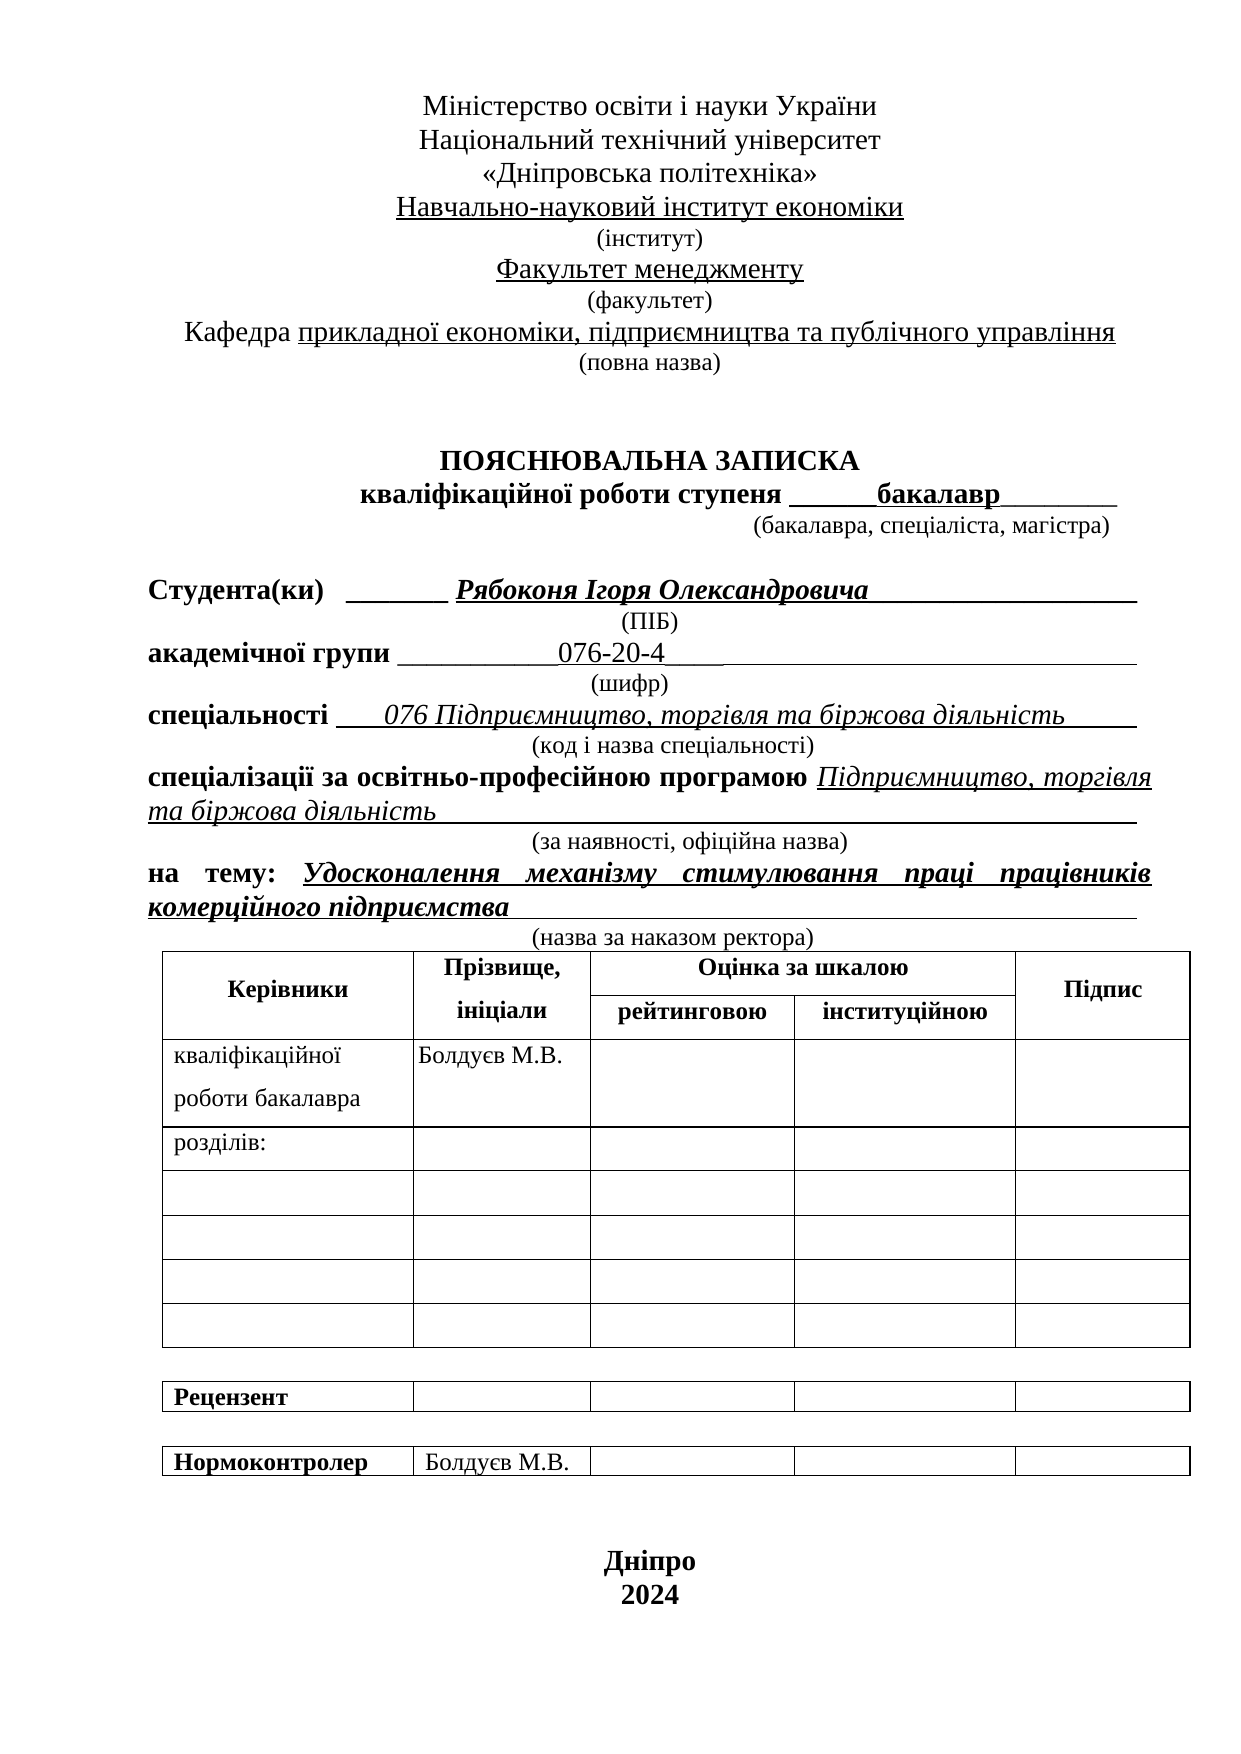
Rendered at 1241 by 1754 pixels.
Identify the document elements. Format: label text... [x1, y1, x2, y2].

table_cell кваліфікаційної роботи бакалавра [163, 1040, 413, 1126]
table_cell інституційною [795, 996, 1015, 1039]
table_header [591, 1447, 794, 1475]
text Факультет менеджменту [148, 251, 1152, 285]
table_cell [163, 1304, 413, 1347]
text (повна назва) [148, 347, 1152, 376]
text на тему: Удосконалення механізму стимулювання праці працівників комерційного підприємства [148, 855, 1152, 922]
table_header [1016, 1382, 1189, 1411]
table_cell [795, 1304, 1015, 1347]
table_cell [1016, 1260, 1189, 1303]
table_cell [591, 1260, 794, 1303]
table_header Болдуєв М.В. [414, 1447, 590, 1475]
table_header Керівники [163, 952, 413, 1039]
table_cell [795, 1171, 1015, 1214]
table_header Нормоконтролер [163, 1447, 413, 1475]
table_cell [1016, 1304, 1189, 1347]
table_cell [414, 1260, 590, 1303]
text Міністерство освіти і науки України [148, 88, 1152, 122]
table_cell [795, 1128, 1015, 1170]
text академічної групи ___________076-20-4____ [148, 635, 1152, 668]
text (ПІБ) [148, 606, 1152, 635]
text «Дніпровська політехніка» [148, 156, 1152, 189]
text спеціалізації за освітньо-професійною програмою Підприємництво, торгівля та біржова діяльність [148, 759, 1152, 826]
text Кафедра прикладної економіки, підприємництва та публічного управління [148, 314, 1152, 347]
table_cell [414, 1304, 590, 1347]
table_cell [414, 1216, 590, 1258]
text ПОЯСНЮВАЛЬНА ЗАПИСКА [148, 443, 1152, 477]
table_header [414, 1382, 590, 1411]
text Навчально-науковий інститут економіки [148, 189, 1152, 223]
table_cell [163, 1216, 413, 1258]
table_header Рецензент [163, 1382, 413, 1411]
text (за наявності, офіційна назва) [148, 826, 1152, 855]
table_cell рейтинговою [591, 996, 794, 1039]
table_cell [795, 1040, 1015, 1126]
table_cell [795, 1260, 1015, 1303]
table_cell [1016, 1128, 1189, 1170]
table_cell [414, 1128, 590, 1170]
table_cell [1016, 1040, 1189, 1126]
text Національний технічний університет [148, 122, 1152, 156]
table_cell [414, 1171, 590, 1214]
table_cell [591, 1304, 794, 1347]
table_cell [591, 1040, 794, 1126]
table_header [795, 1382, 1015, 1411]
text (інститут) [148, 223, 1152, 251]
table_header Прізвище, ініціали [414, 952, 590, 1039]
text (бакалавра, спеціаліста, магістра) [753, 510, 1152, 539]
table_cell [163, 1171, 413, 1214]
text (код і назва спеціальності) [148, 731, 1152, 759]
table_cell [1016, 1216, 1189, 1258]
table_header Оцінка за шкалою [591, 952, 1015, 995]
text кваліфікаційної роботи ступеня ______бакалавр________ [325, 477, 1152, 510]
table_header [591, 1382, 794, 1411]
table_cell [591, 1171, 794, 1214]
table_cell [163, 1260, 413, 1303]
text Студента(ки) _______ Рябоконя Ігоря Олександровича [148, 572, 1152, 606]
table_header Підпис [1016, 952, 1189, 1039]
table_cell [795, 1216, 1015, 1258]
table_cell [591, 1216, 794, 1258]
text (назва за наказом ректора) [148, 922, 1152, 951]
table_cell [1016, 1171, 1189, 1214]
table_header [1016, 1447, 1189, 1475]
text Дніпро [148, 1543, 1152, 1577]
table_cell Болдуєв М.В. [414, 1040, 590, 1126]
text (факультет) [148, 285, 1152, 314]
table_cell розділів: [163, 1128, 413, 1170]
table_cell [591, 1128, 794, 1170]
table_header [795, 1447, 1015, 1475]
text спеціальності 076 Підприємництво, торгівля та біржова діяльність [148, 697, 1152, 731]
text 2024 [148, 1577, 1152, 1611]
text (шифр) [148, 668, 1141, 697]
